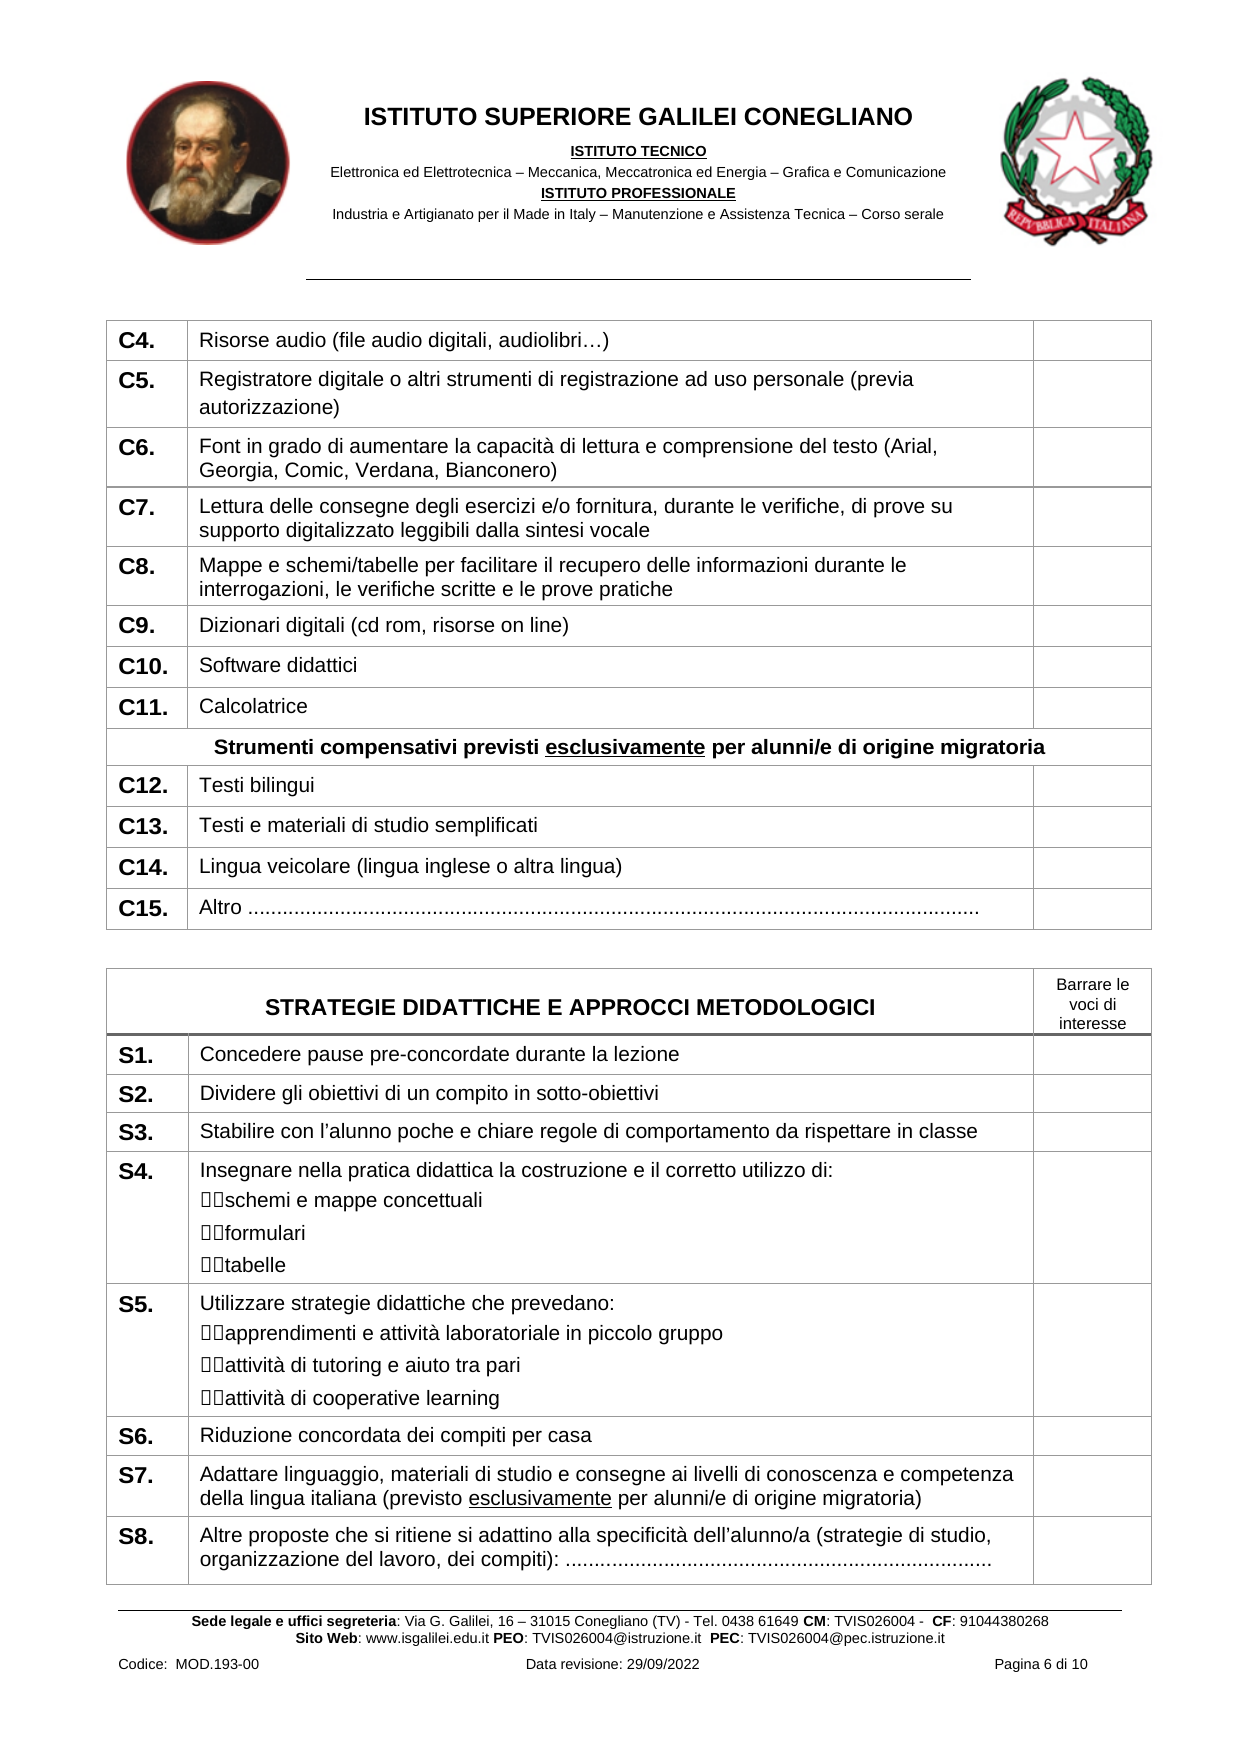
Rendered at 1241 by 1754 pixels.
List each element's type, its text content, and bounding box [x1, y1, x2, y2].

table_cell Adattare linguaggio, materiali di studio e consegne ai livelli di conoscenza e competenza della lingua italiana (previsto esclusivamente per alunni/e di origine migratoria) [189, 1456, 1033, 1516]
table_cell C8. [107, 547, 187, 605]
table_cell [1034, 1152, 1151, 1283]
table_cell Registratore digitale o altri strumenti di registrazione ad uso personale (previa autorizzazione) [188, 361, 1033, 427]
table_cell C11. [107, 688, 187, 728]
table_header STRATEGIE DIDATTICHE E APPROCCI METODOLOGICI [107, 969, 1033, 1033]
table_cell [1034, 1417, 1151, 1454]
table_cell C14. [107, 848, 187, 888]
table_cell [1034, 1113, 1151, 1151]
table_cell Altre proposte che si ritiene si adattino alla specificità dell’alunno/a (strategie di studio, organizzazione del lavoro, dei compiti): .......................................................................... [189, 1517, 1033, 1584]
table_cell S6. [107, 1417, 188, 1454]
table_cell Lettura delle consegne degli esercizi e/o fornitura, durante le verifiche, di prove su supporto digitalizzato leggibili dalla sintesi vocale [188, 488, 1033, 546]
table_cell [1034, 766, 1151, 806]
table_cell Dizionari digitali (cd rom, risorse on line) [188, 606, 1033, 646]
table_header Barrare le voci di interesse [1034, 969, 1151, 1033]
table_cell S3. [107, 1113, 188, 1151]
table_cell S5. [107, 1284, 188, 1416]
table_cell S4. [107, 1152, 188, 1283]
table_cell C6. [107, 428, 187, 486]
table_cell [1034, 889, 1151, 928]
table_cell C7. [107, 488, 187, 546]
table_cell S8. [107, 1517, 188, 1584]
table_cell Testi bilingui [188, 766, 1033, 806]
table_cell Riduzione concordata dei compiti per casa [189, 1417, 1033, 1454]
table_cell [1034, 807, 1151, 847]
table_cell [1034, 1075, 1151, 1112]
table_cell [1034, 1036, 1151, 1073]
table_cell [1034, 688, 1151, 728]
table_cell [1034, 361, 1151, 427]
table_cell Stabilire con l’alunno poche e chiare regole di comportamento da rispettare in classe [189, 1113, 1033, 1151]
table_cell [1034, 428, 1151, 486]
table_cell C15. [107, 889, 187, 928]
table_cell Lingua veicolare (lingua inglese o altra lingua) [188, 848, 1033, 888]
table_cell Concedere pause pre-concordate durante la lezione [189, 1036, 1033, 1073]
table_cell Strumenti compensativi previsti esclusivamente per alunni/e di origine migratoria [107, 729, 1151, 765]
table_cell Dividere gli obiettivi di un compito in sotto-obiettivi [189, 1075, 1033, 1112]
picture [126, 81, 291, 245]
table_cell [1034, 606, 1151, 646]
table_cell C13. [107, 807, 187, 847]
table_cell S7. [107, 1456, 188, 1516]
table_cell C12. [107, 766, 187, 806]
table_cell [1034, 488, 1151, 546]
table_cell Font in grado di aumentare la capacità di lettura e comprensione del testo (Arial, Georgia, Comic, Verdana, Bianconero) [188, 428, 1033, 486]
table_cell [1034, 1284, 1151, 1416]
table_cell Mappe e schemi/tabelle per facilitare il recupero delle informazioni durante le interrogazioni, le verifiche scritte e le prove pratiche [188, 547, 1033, 605]
table_cell [1034, 848, 1151, 888]
table_cell Risorse audio (file audio digitali, audiolibri…) [188, 321, 1033, 360]
table_cell [1034, 321, 1151, 360]
table_cell Utilizzare strategie didattiche che prevedano: apprendimenti e attività laboratoriale in piccolo gruppo attività di tutoring e aiuto tra pari attività di cooperative learning [189, 1284, 1033, 1416]
table_cell C9. [107, 606, 187, 646]
table_cell [1034, 647, 1151, 687]
picture [982, 72, 1174, 255]
table_cell S2. [107, 1075, 188, 1112]
table_cell [1034, 1456, 1151, 1516]
table_cell C5. [107, 361, 187, 427]
table_cell [1034, 1517, 1151, 1584]
table_cell Testi e materiali di studio semplificati [188, 807, 1033, 847]
table_cell C4. [107, 321, 187, 360]
table_cell Altro ............................................................................................................................... [188, 889, 1033, 928]
table_cell C10. [107, 647, 187, 687]
table_cell Software didattici [188, 647, 1033, 687]
table_cell Calcolatrice [188, 688, 1033, 728]
table_cell [1034, 547, 1151, 605]
table_cell S1. [107, 1036, 188, 1073]
table_cell Insegnare nella pratica didattica la costruzione e il corretto utilizzo di: schemi e mappe concettuali formulari tabelle [189, 1152, 1033, 1283]
